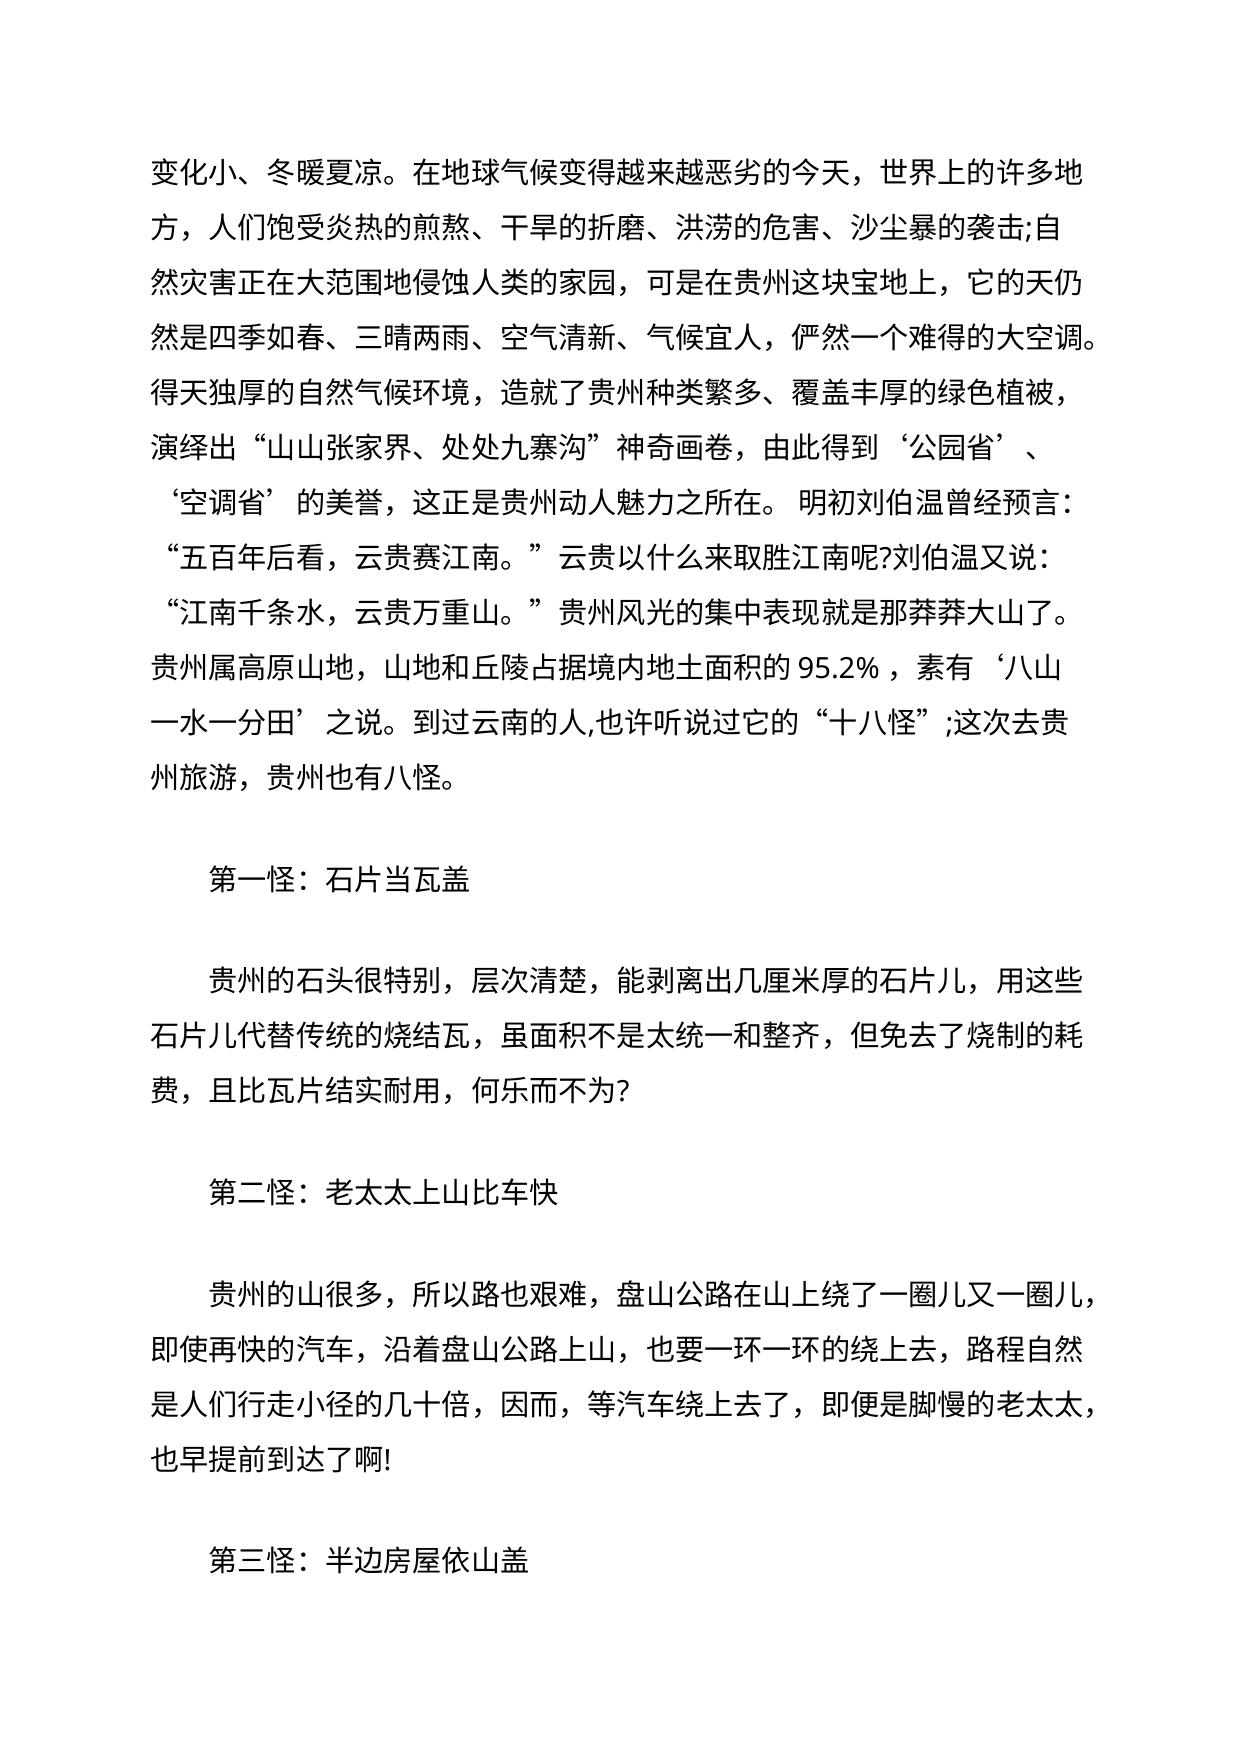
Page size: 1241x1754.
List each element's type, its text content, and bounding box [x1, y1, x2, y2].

text 第一怪：石片当瓦盖 [150, 856, 1090, 898]
text 第二怪：老太太上山比车快 [150, 1169, 1090, 1212]
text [150, 150, 1090, 797]
text 贵州的石头很特别，层次清楚，能剥离出几厘米厚的石片儿，用这些石片儿代替传统的烧结瓦，虽面积不是太统一和整齐，但免去了烧制的耗费，且比瓦片结实耐用，何乐而不为? [150, 958, 1090, 1110]
text 第三怪：半边房屋依山盖 [150, 1538, 1090, 1580]
text 贵州的山很多，所以路也艰难，盘山公路在山上绕了一圈儿又一圈儿，即使再快的汽车，沿着盘山公路上山，也要一环一环的绕上去，路程自然是人们行走小径的几十倍，因而，等汽车绕上去了，即便是脚慢的老太太，也早提前到达了啊! [150, 1271, 1090, 1478]
